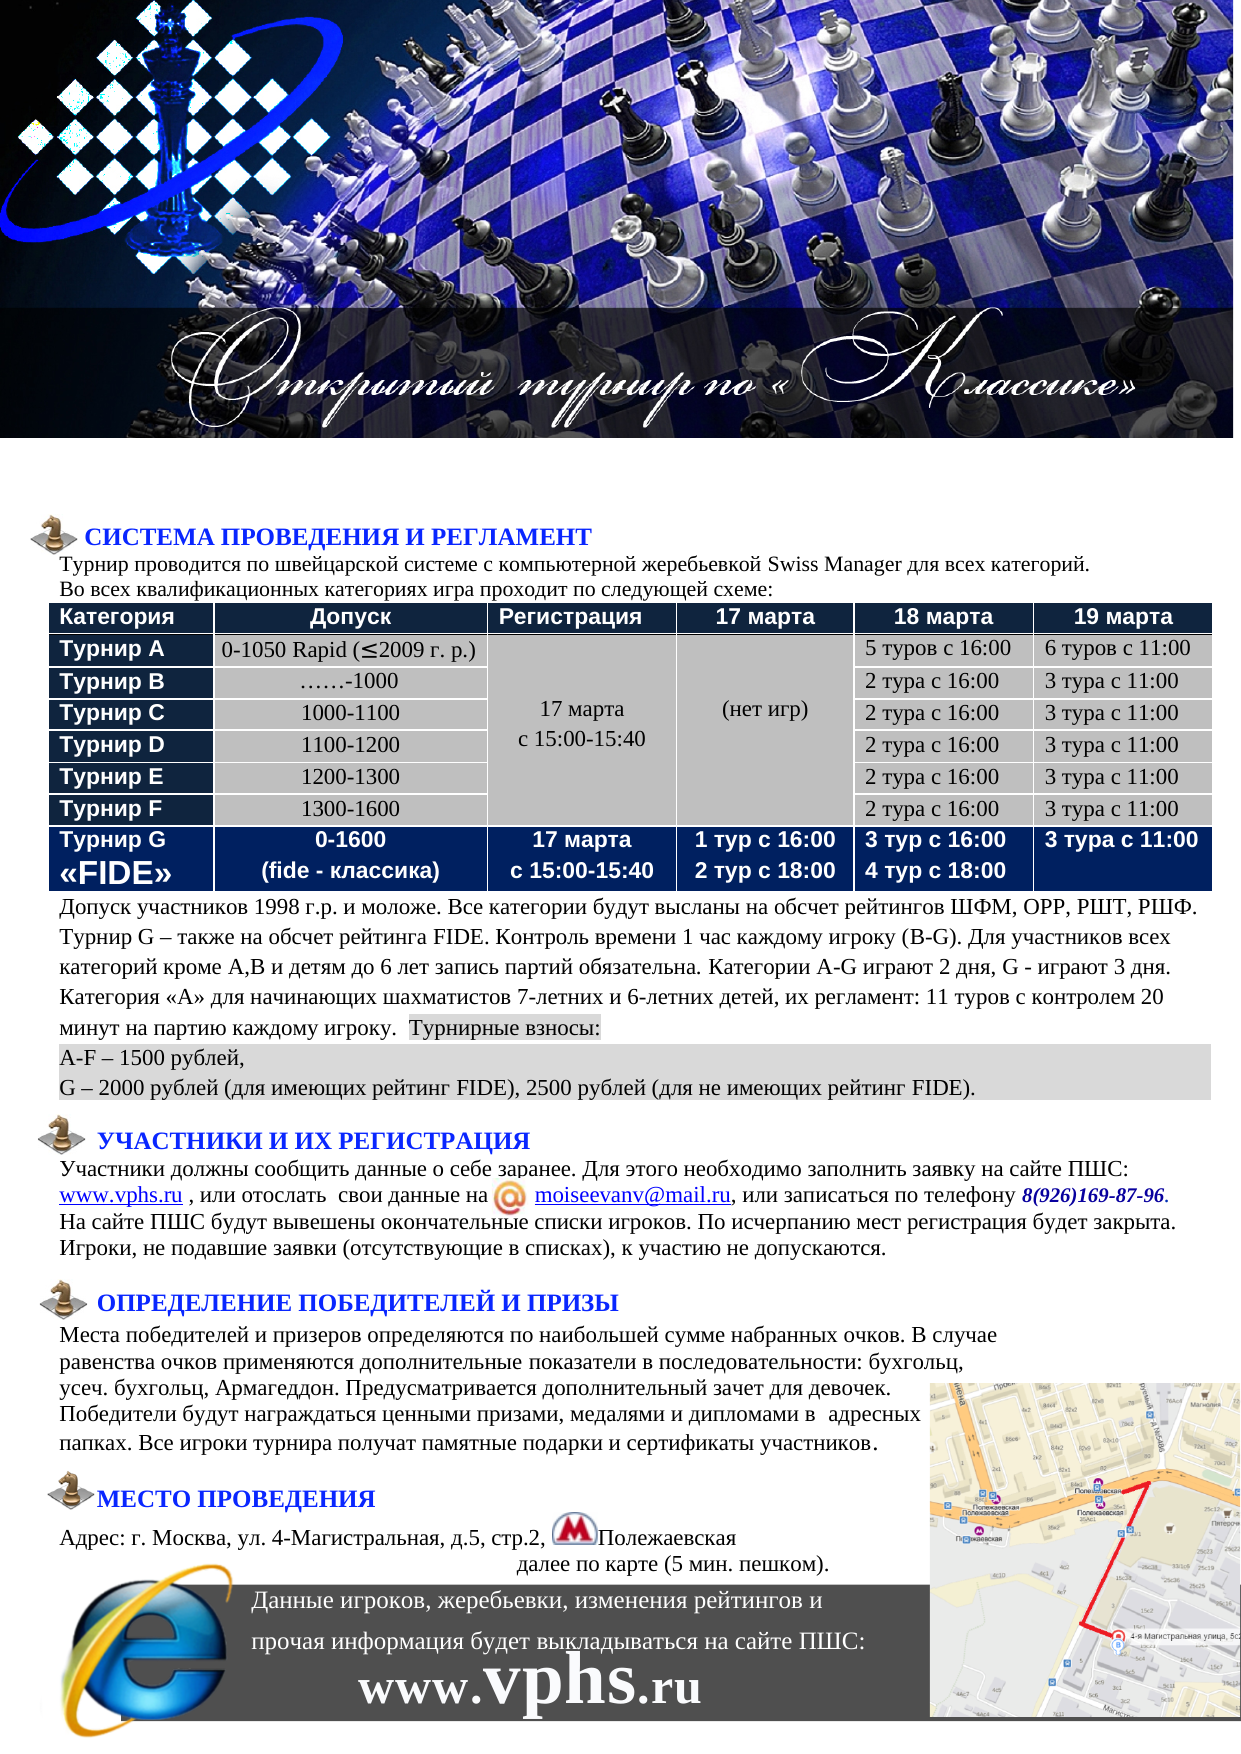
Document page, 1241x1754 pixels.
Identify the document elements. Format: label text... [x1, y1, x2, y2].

table_cell 2 тура с 16:00 [855, 700, 1033, 729]
table_cell 3 тура с 11:00 [1034, 731, 1212, 761]
table_cell 5 туров с 16:00 [855, 635, 1033, 666]
table_cell 2 тура с 16:00 [855, 795, 1033, 825]
picture [47, 1470, 95, 1510]
table_cell 3 тура с 11:00 [1034, 700, 1212, 729]
table_cell 0-1600 (fide - классика) [215, 827, 487, 891]
table_cell 1100-1200 [215, 731, 487, 761]
table_cell (нет игр) [677, 635, 853, 825]
picture [38, 1540, 263, 1754]
text G – 2000 рублей (для имеющих рейтинг FIDE), 2500 рублей (для не имеющих рейтинг FIDE). [59, 1074, 1211, 1100]
table_cell 2 тура с 16:00 [855, 763, 1033, 793]
table_cell 1200-1300 [215, 763, 487, 793]
text МЕСТО ПРОВЕДЕНИЯ [59, 1484, 1211, 1512]
text 4. ОПРЕДЕЛЕНИЕ ПОБЕДИТЕЛЕЙ И ПРИЗЫ [88, 1288, 1211, 1317]
table_header Допуск [215, 603, 487, 633]
table_cell Турнир G «FIDE» [49, 827, 213, 891]
text Игроки, не подавшие заявки (отсутствующие в списках), к участию не допускаются. [59, 1234, 1211, 1260]
picture [30, 514, 78, 555]
table_cell Турнир F [49, 795, 213, 825]
picture [491, 1178, 529, 1217]
table_cell 2 тура с 16:00 [855, 731, 1033, 761]
table_header Категория [49, 603, 213, 633]
text Участники должны сообщить данные о себе заранее. Для этого необходимо заполнить заявку на сайте ПШС: www.vphs.ru , или отослать свои данные на moiseevanv@mail.ru, или записаться по телефону 8(926)169-87-96. [59, 1155, 1226, 1208]
table_cell ……-1000 [215, 668, 487, 698]
text Данные игроков, жеребьевки, изменения рейтингов и [263, 1585, 1078, 1613]
text далее по карте (5 мин. пешком). [263, 1550, 1211, 1576]
text Места победителей и призеров определяются по наибольшей сумме набранных очков. В случае равенства очков применяются дополнительные показатели в последовательности: бухгольц, усеч. бухгольц, Армагеддон. Предусматривается дополнительный зачет для девочек. Победители будут награждаться ценными призами, медалями и дипломами в адресных папках. Все игроки турнира получат памятные подарки и сертификаты участников. [59, 1321, 1004, 1456]
table_header 19 марта [1034, 603, 1212, 633]
table_cell Турнир С [49, 700, 213, 729]
picture [39, 1279, 88, 1320]
table_cell 17 марта с 15:00-15:40 [488, 635, 676, 825]
table_header 17 марта [677, 603, 853, 633]
table_cell Турнир B [49, 668, 213, 698]
table_cell 1000-1100 [215, 700, 487, 729]
text A-F – 1500 рублей, [59, 1044, 1211, 1070]
text На сайте ПШС будут вывешены окончательные списки игроков. По исчерпанию мест регистрация будет закрыта. [59, 1208, 1226, 1234]
table_header 18 марта [855, 603, 1033, 633]
text Турнир проводится по швейцарской системе с компьютерной жеребьевкой Swiss Manager для всех категорий. [59, 551, 1211, 576]
table_cell 6 туров с 11:00 [1034, 635, 1212, 666]
table_cell 3 тура с 11:00 [1034, 668, 1212, 698]
picture [37, 1114, 86, 1155]
table_cell 3 тура с 11:00 [1034, 763, 1212, 793]
picture [0, 0, 1234, 438]
text прочая информация будет выкладываться на сайте ПШС: [263, 1626, 1078, 1655]
picture [552, 1512, 598, 1545]
table_header Регистрация [488, 603, 676, 633]
table_cell 3 тура с 11:00 [1034, 795, 1212, 825]
text Во всех квалификационных категориях игра проходит по следующей схеме: [59, 576, 1211, 602]
text СИСТЕМА ПРОВЕДЕНИЯ И РЕГЛАМЕНТ [78, 522, 1211, 551]
table_cell Турнир E [49, 763, 213, 793]
table_cell 3 тура с 11:00 [1034, 827, 1212, 891]
table_cell 0-1050 Rapid (≤2009 г. р.) [215, 635, 487, 666]
table_cell 1 тур с 16:00 2 тур с 18:00 [677, 827, 853, 891]
picture [929, 1383, 1241, 1717]
table_cell 1300-1600 [215, 795, 487, 825]
table_cell Турнир D [49, 731, 213, 761]
table_cell 17 марта с 15:00-15:40 [488, 827, 676, 891]
text УЧАСТНИКИ И ИХ РЕГИСТРАЦИЯ [86, 1126, 1211, 1155]
text Адрес: г. Москва, ул. 4-Магистральная, д.5, стр.2, Полежаевская [59, 1512, 1211, 1550]
table_cell Турнир А [49, 635, 213, 666]
table_cell 3 тур с 16:00 4 тур с 18:00 [855, 827, 1033, 891]
text Допуск участников 1998 г.р. и моложе. Все категории будут высланы на обсчет рейтингов ШФМ, ОРР, РШТ, РШФ. Турнир G – также на обсчет рейтинга FIDE. Контроль времени 1 час каждому игроку (B-G). Для участников всех категорий кроме A,B и детям до 6 лет запись партий обязательна. Категории A-G играют 2 дня, G - играют 3 дня. Категория «А» для начинающих шахматистов 7-летних и 6-летних детей, их регламент: 11 туров с контролем 20 минут на партию каждому игроку. Турнирные взносы: [59, 893, 1211, 1040]
table_cell 2 тура с 16:00 [855, 668, 1033, 698]
